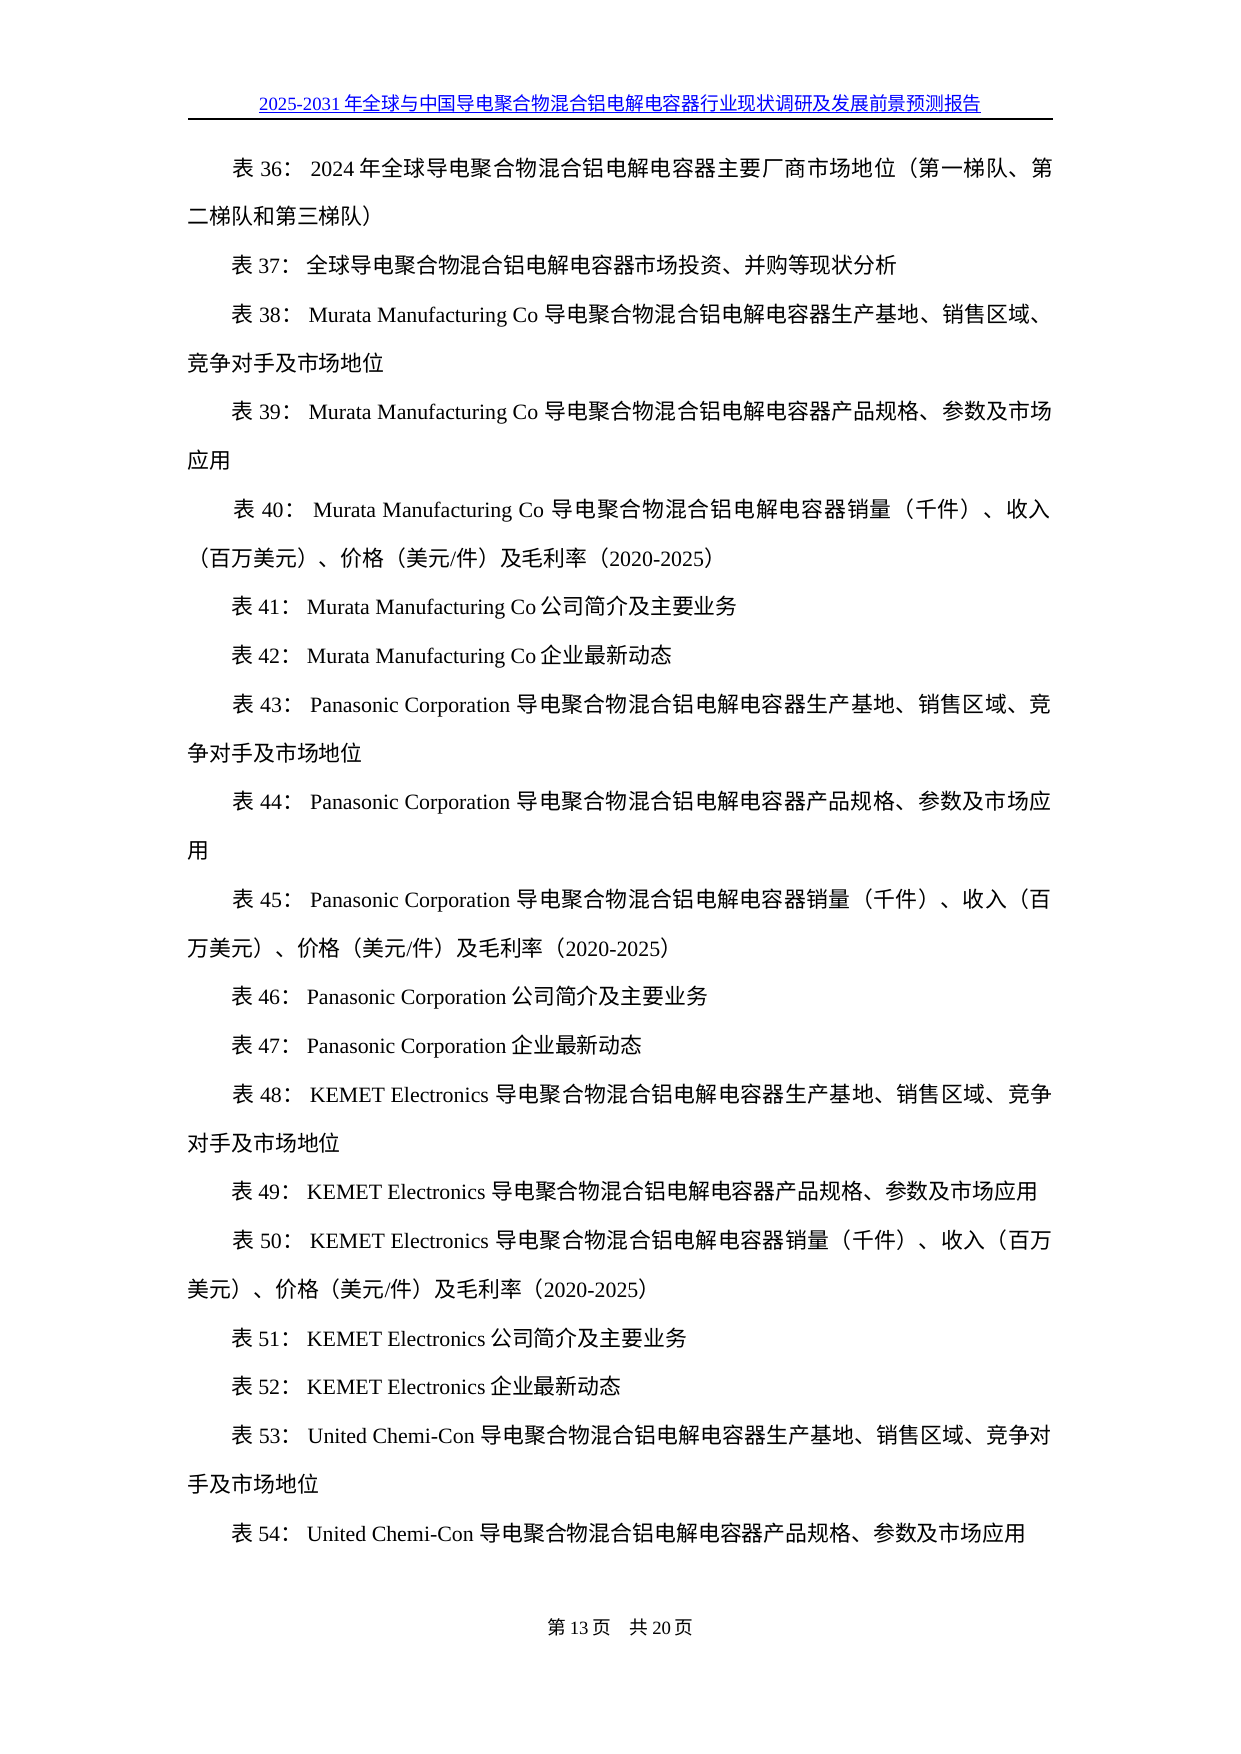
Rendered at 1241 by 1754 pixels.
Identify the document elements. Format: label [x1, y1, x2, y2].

text [187, 150, 1053, 1548]
